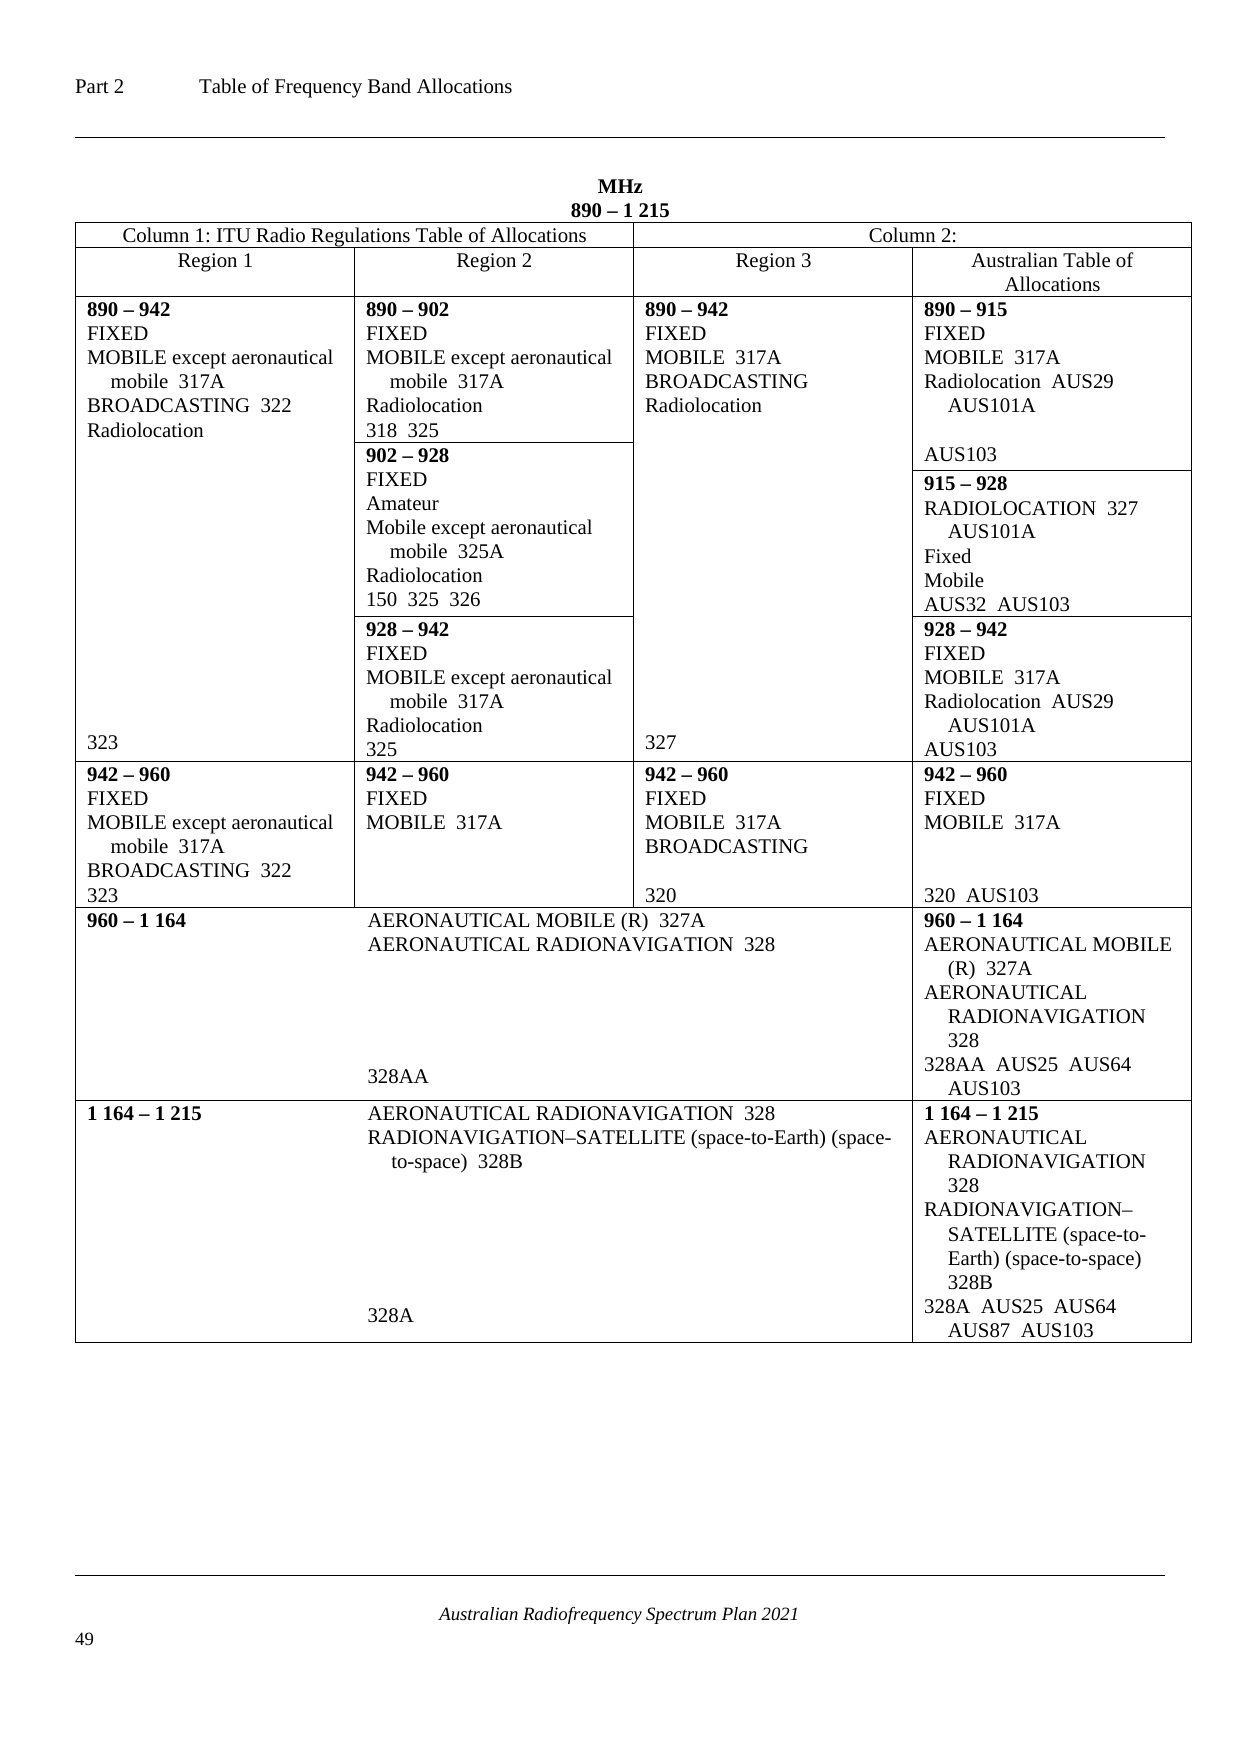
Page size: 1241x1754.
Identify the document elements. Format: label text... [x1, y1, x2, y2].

table_cell Australian Table of Allocations [913, 248, 1191, 296]
table_cell 1 164 – 1 215 AERONAUTICAL RADIONAVIGATION 328 RADIONAVIGATION–SATELLITE (space-to-Earth) (space-to-space) 328B 328A AUS25 AUS64 AUS87 AUS103 [913, 1101, 1191, 1342]
table_cell 890 – 902 FIXED MOBILE except aeronautical mobile 317A Radiolocation 318 325 [355, 297, 633, 442]
table_header Column 1: ITU Radio Regulations Table of Allocations [76, 223, 633, 247]
text MHz 890 – 1 215 [75, 174, 1165, 222]
table_cell 1 164 – 1 215 AERONAUTICAL RADIONAVIGATION 328 RADIONAVIGATION–SATELLITE (space-to-Earth) (space-to-space) 328B 328A [76, 1101, 912, 1342]
table_cell 928 – 942 FIXED MOBILE except aeronautical mobile 317A Radiolocation 325 [355, 617, 633, 761]
table_header Column 2: [634, 223, 1191, 247]
table_cell 942 – 960 FIXED MOBILE except aeronautical mobile 317A BROADCASTING 322 323 [76, 762, 354, 907]
table_cell 960 – 1 164 AERONAUTICAL MOBILE (R) 327A AERONAUTICAL RADIONAVIGATION 328 328AA AUS25 AUS64 AUS103 [913, 908, 1191, 1100]
table_cell 942 – 960 FIXED MOBILE 317A [355, 762, 633, 907]
table_cell 915 – 928 RADIOLOCATION 327 AUS101A Fixed Mobile AUS32 AUS103 [913, 471, 1191, 616]
table_cell 942 – 960 FIXED MOBILE 317A 320 AUS103 [913, 762, 1191, 907]
table_cell 960 – 1 164 AERONAUTICAL MOBILE (R) 327A AERONAUTICAL RADIONAVIGATION 328 328AA [76, 908, 912, 1100]
table_cell 942 – 960 FIXED MOBILE 317A BROADCASTING 320 [634, 762, 912, 907]
table_cell 890 – 942 FIXED MOBILE except aeronautical mobile 317A BROADCASTING 322 Radiolocation 323 [76, 297, 354, 761]
table_cell 928 – 942 FIXED MOBILE 317A Radiolocation AUS29 AUS101A AUS103 [913, 617, 1191, 761]
table_cell Region 3 [634, 248, 912, 296]
table_cell Region 1 [76, 248, 354, 296]
table_cell 890 – 915 FIXED MOBILE 317A Radiolocation AUS29 AUS101A AUS103 [913, 297, 1191, 470]
table_cell 890 – 942 FIXED MOBILE 317A BROADCASTING Radiolocation 327 [634, 297, 912, 761]
table_cell Region 2 [355, 248, 633, 296]
table_cell 902 – 928 FIXED Amateur Mobile except aeronautical mobile 325A Radiolocation 150 325 326 [355, 443, 633, 616]
